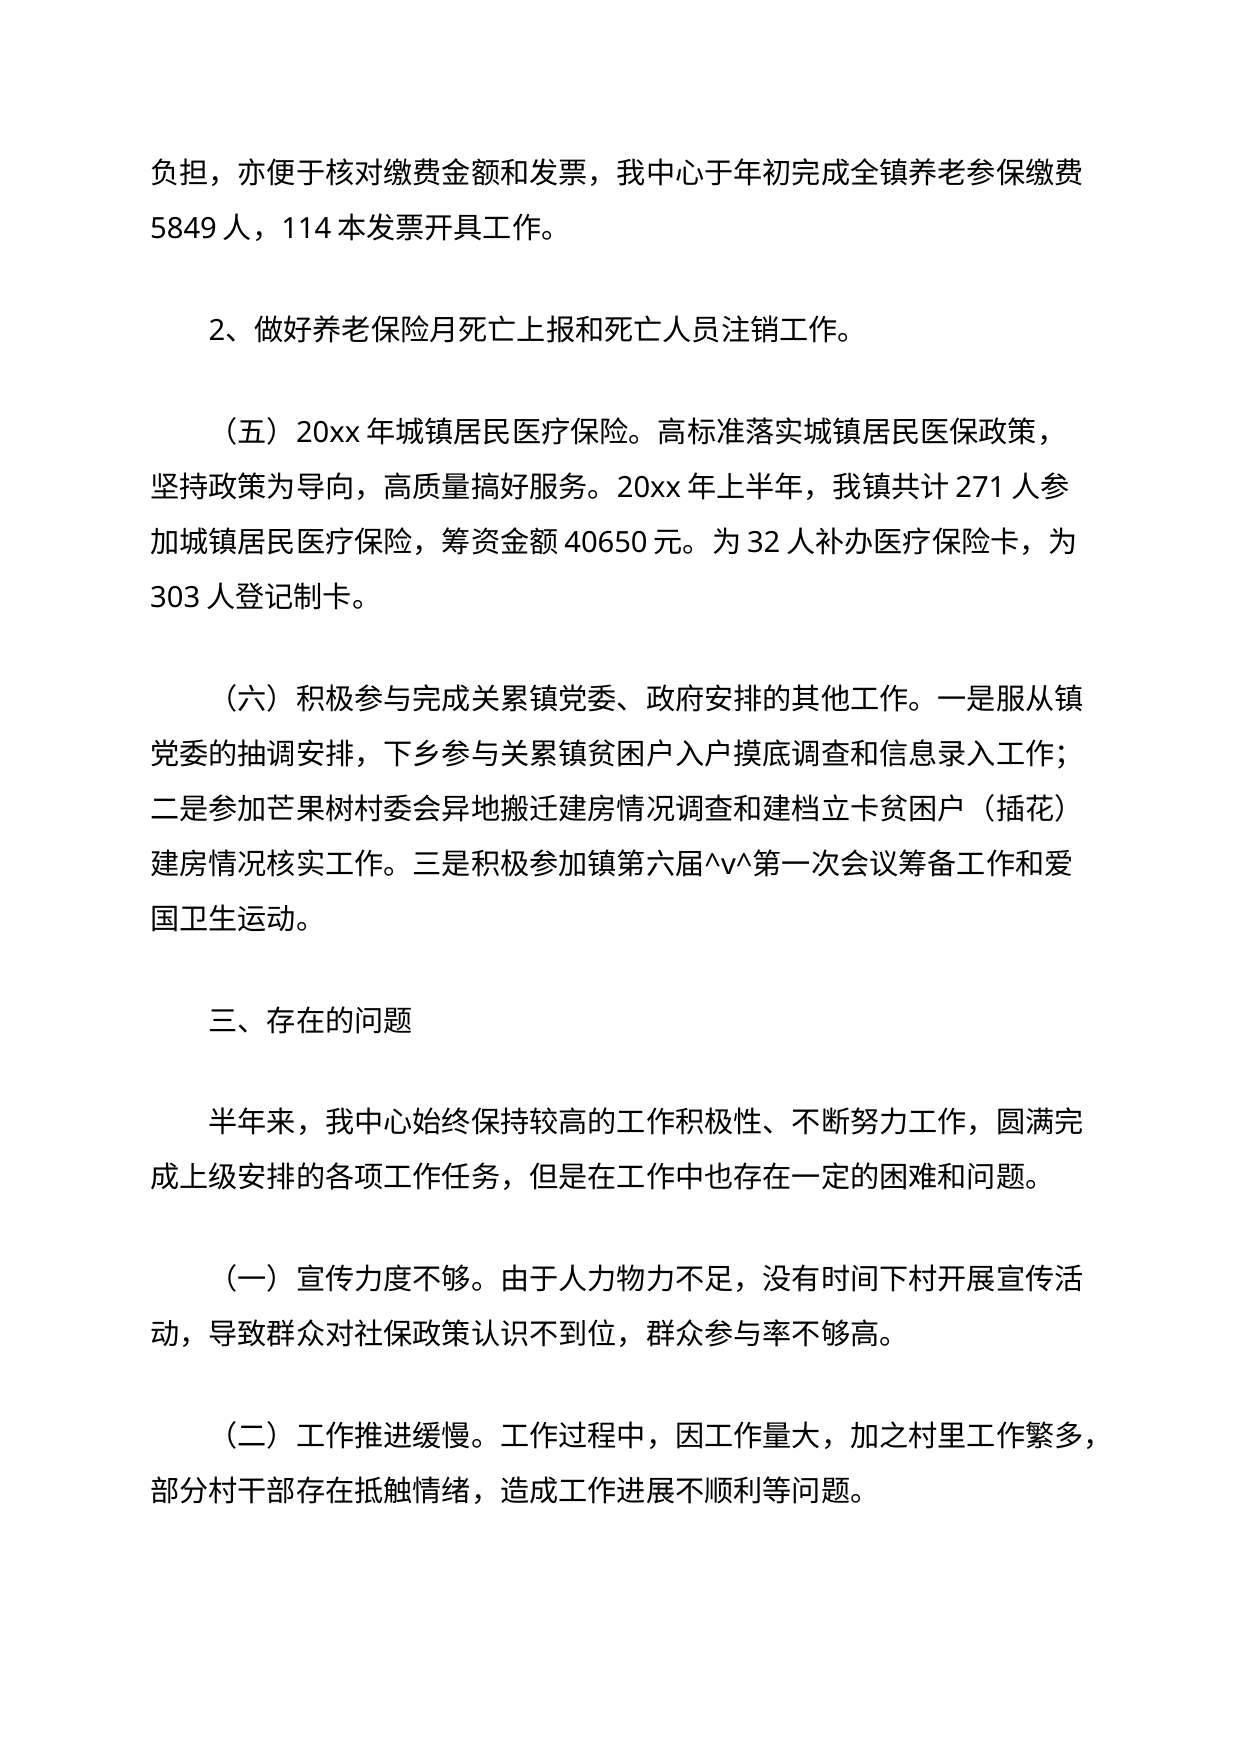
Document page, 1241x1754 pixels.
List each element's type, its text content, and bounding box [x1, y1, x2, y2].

text （二）工作推进缓慢。工作过程中，因工作量大，加之村里工作繁多，部分村干部存在抵触情绪，造成工作进展不顺利等问题。 [150, 1412, 1090, 1509]
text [150, 150, 1090, 247]
text （六）积极参与完成关累镇党委、政府安排的其他工作。一是服从镇党委的抽调安排，下乡参与关累镇贫困户入户摸底调查和信息录入工作；二是参加芒果树村委会异地搬迁建房情况调查和建档立卡贫困户（插花）建房情况核实工作。三是积极参加镇第六届^v^第一次会议筹备工作和爱国卫生运动。 [150, 676, 1090, 938]
text （五）20xx年城镇居民医疗保险。高标准落实城镇居民医保政策，坚持政策为导向，高质量搞好服务。20xx年上半年，我镇共计271人参加城镇居民医疗保险，筹资金额40650元。为32人补办医疗保险卡，为303人登记制卡。 [150, 409, 1090, 616]
text 半年来，我中心始终保持较高的工作积极性、不断努力工作，圆满完成上级安排的各项工作任务，但是在工作中也存在一定的困难和问题。 [150, 1099, 1090, 1196]
text 三、存在的问题 [150, 997, 1090, 1039]
text 2、做好养老保险月死亡上报和死亡人员注销工作。 [150, 307, 1090, 349]
text （一）宣传力度不够。由于人力物力不足，没有时间下村开展宣传活动，导致群众对社保政策认识不到位，群众参与率不够高。 [150, 1256, 1090, 1353]
